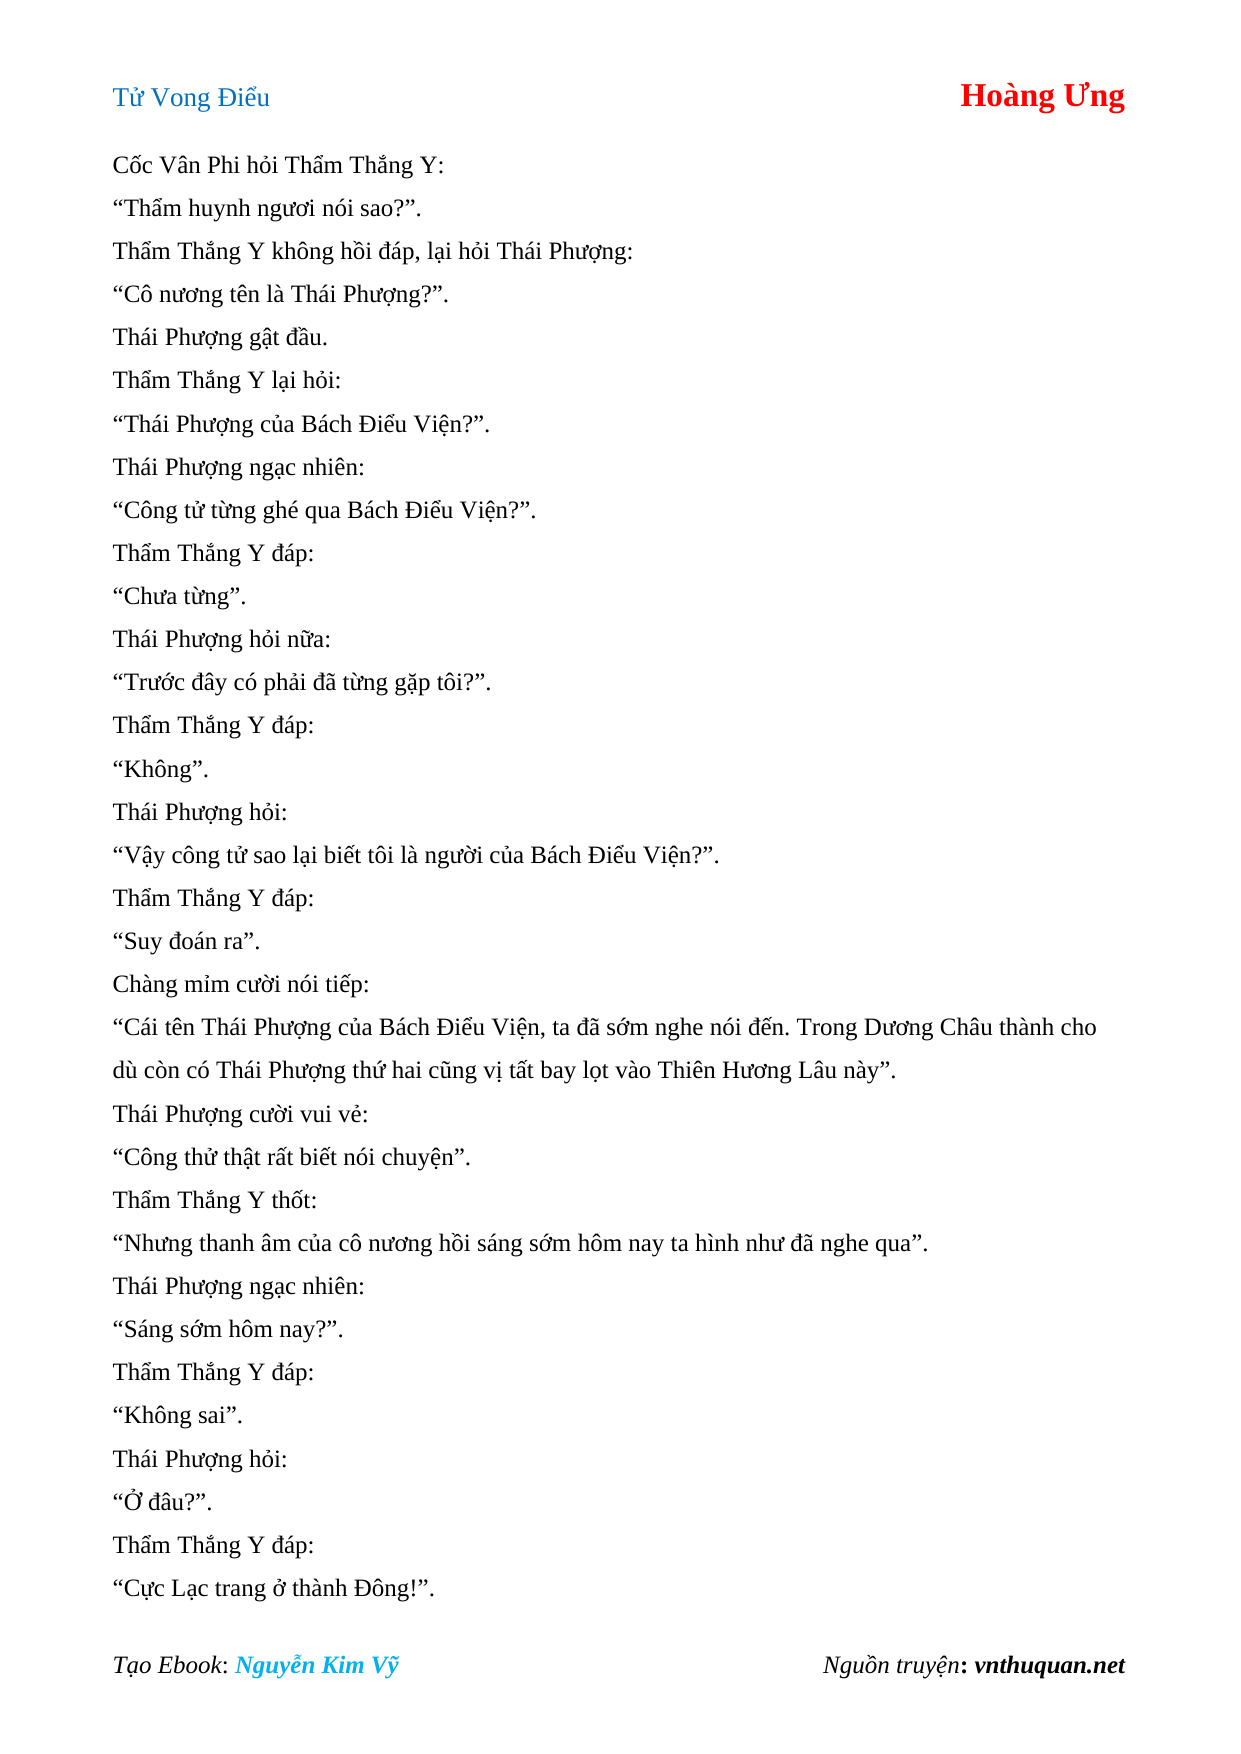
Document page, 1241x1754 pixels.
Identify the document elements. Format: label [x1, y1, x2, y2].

text [112, 150, 1128, 1602]
